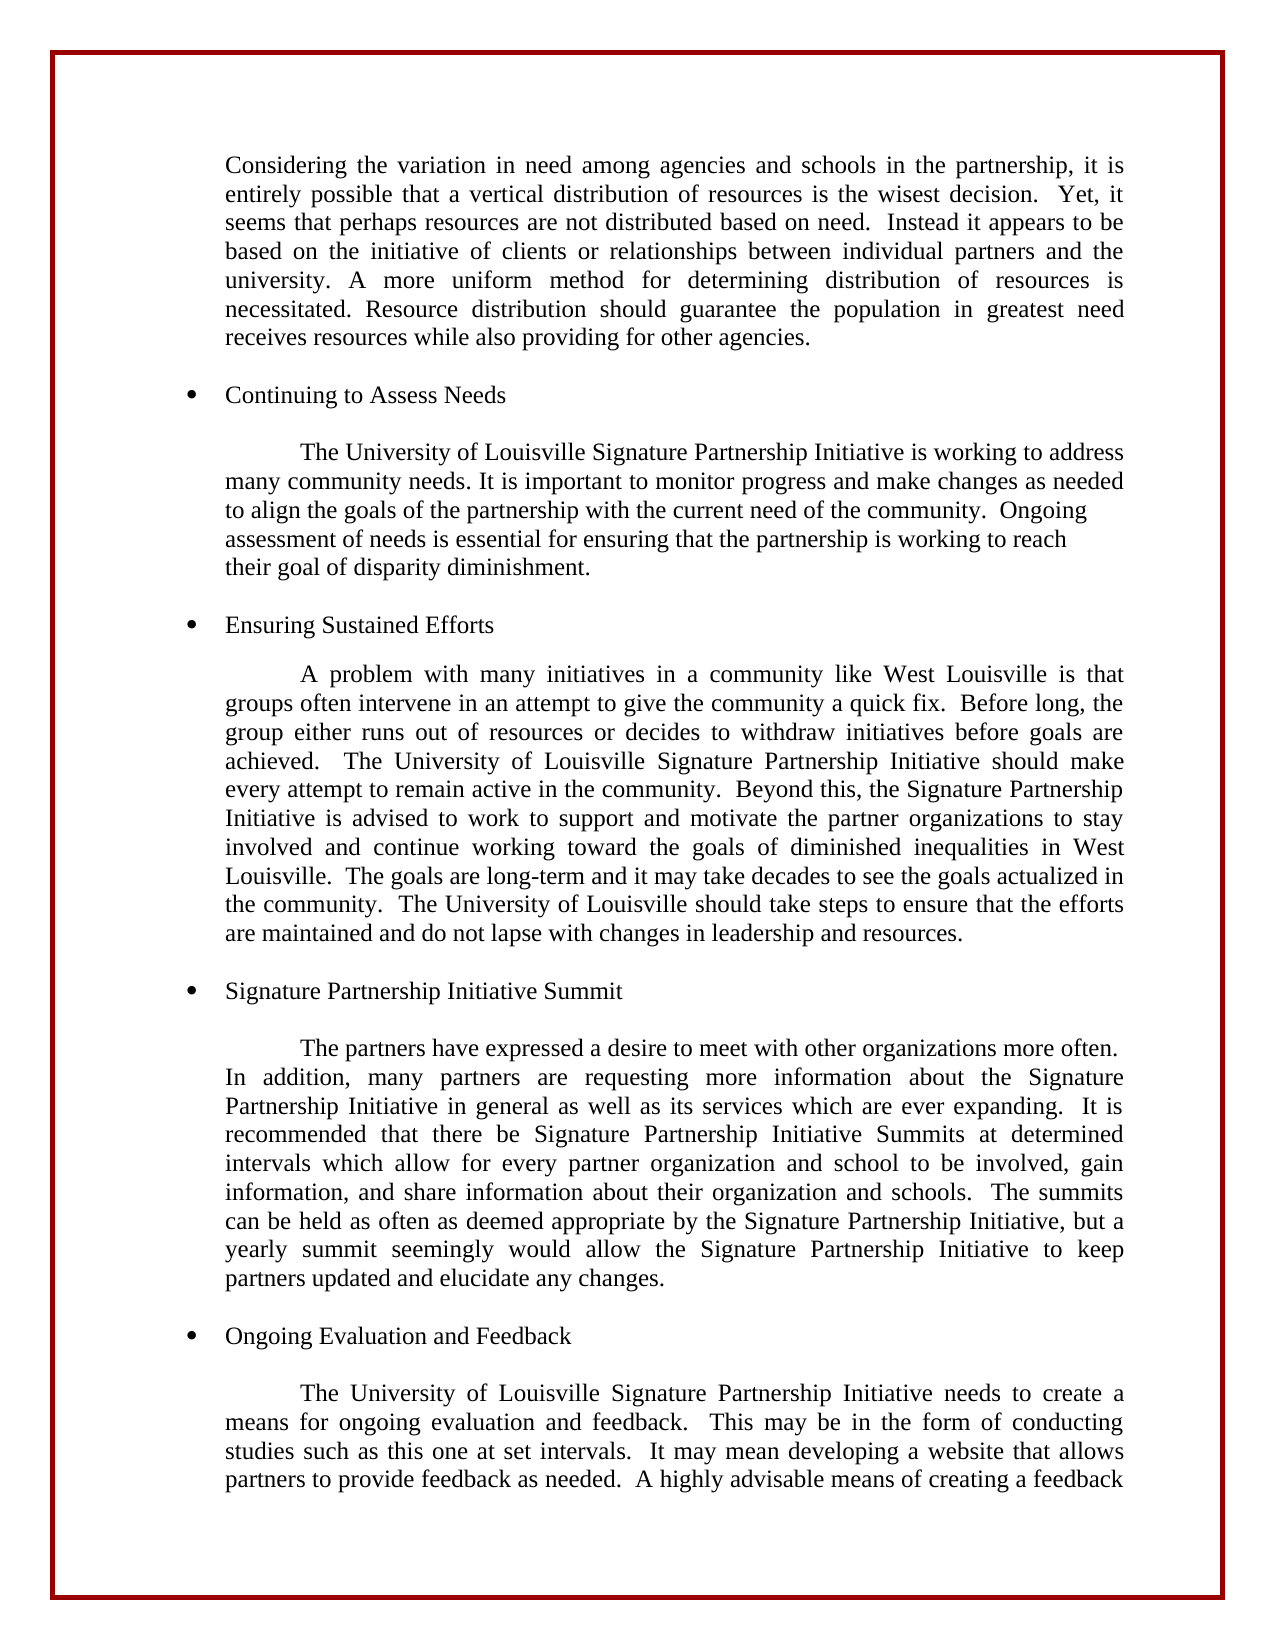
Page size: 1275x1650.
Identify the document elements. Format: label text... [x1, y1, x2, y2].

text In addition, many partners are requesting more information about the Signature Partnership Initiative in general as well as its services which are ever expanding. It is recommended that there be Signature Partnership Initiative Summits at determined intervals which allow for every partner organization and school to be involved, gain information, and share information about their organization and schools. The summits can be held as often as deemed appropriate by the Signature Partnership Initiative, but a yearly summit seemingly would allow the Signature Partnership Initiative to keep partners updated and elucidate any changes. [225, 1062, 1125, 1292]
list Signature Partnership Initiative Summit [187, 976, 1125, 1004]
list Continuing to Assess Needs [187, 380, 1125, 409]
text their goal of disparity diminishment. [150, 552, 1125, 581]
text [225, 1378, 1125, 1493]
list Ensuring Sustained Efforts [187, 610, 1125, 639]
text The University of Louisville Signature Partnership Initiative is working to address many community needs. It is important to monitor progress and make changes as needed to align the goals of the partnership with the current need of the community. Ongoing [225, 437, 1125, 524]
text The partners have expressed a desire to meet with other organizations more often. [300, 1033, 1125, 1062]
text A problem with many initiatives in a community like West Louisville is that groups often intervene in an attempt to give the community a quick fix. Before long, the group either runs out of resources or decides to withdraw initiatives before goals are achieved. The University of Louisville Signature Partnership Initiative should make every attempt to remain active in the community. Beyond this, the Signature Partnership Initiative is advised to work to support and motivate the partner organizations to stay involved and continue working toward the goals of diminished inequalities in West Louisville. The goals are long-term and it may take decades to see the goals actualized in the community. The University of Louisville should take steps to ensure that the efforts are maintained and do not lapse with changes in leadership and resources. [225, 659, 1125, 947]
text Considering the variation in need among agencies and schools in the partnership, it is entirely possible that a vertical distribution of resources is the wisest decision. Yet, it seems that perhaps resources are not distributed based on need. Instead it appears to be based on the initiative of clients or relationships between individual partners and the university. A more uniform method for determining distribution of resources is necessitated. Resource distribution should guarantee the population in greatest need receives resources while also providing for other agencies. [225, 150, 1125, 351]
list Ongoing Evaluation and Feedback [187, 1321, 1125, 1349]
text assessment of needs is essential for ensuring that the partnership is working to reach [150, 524, 1125, 552]
